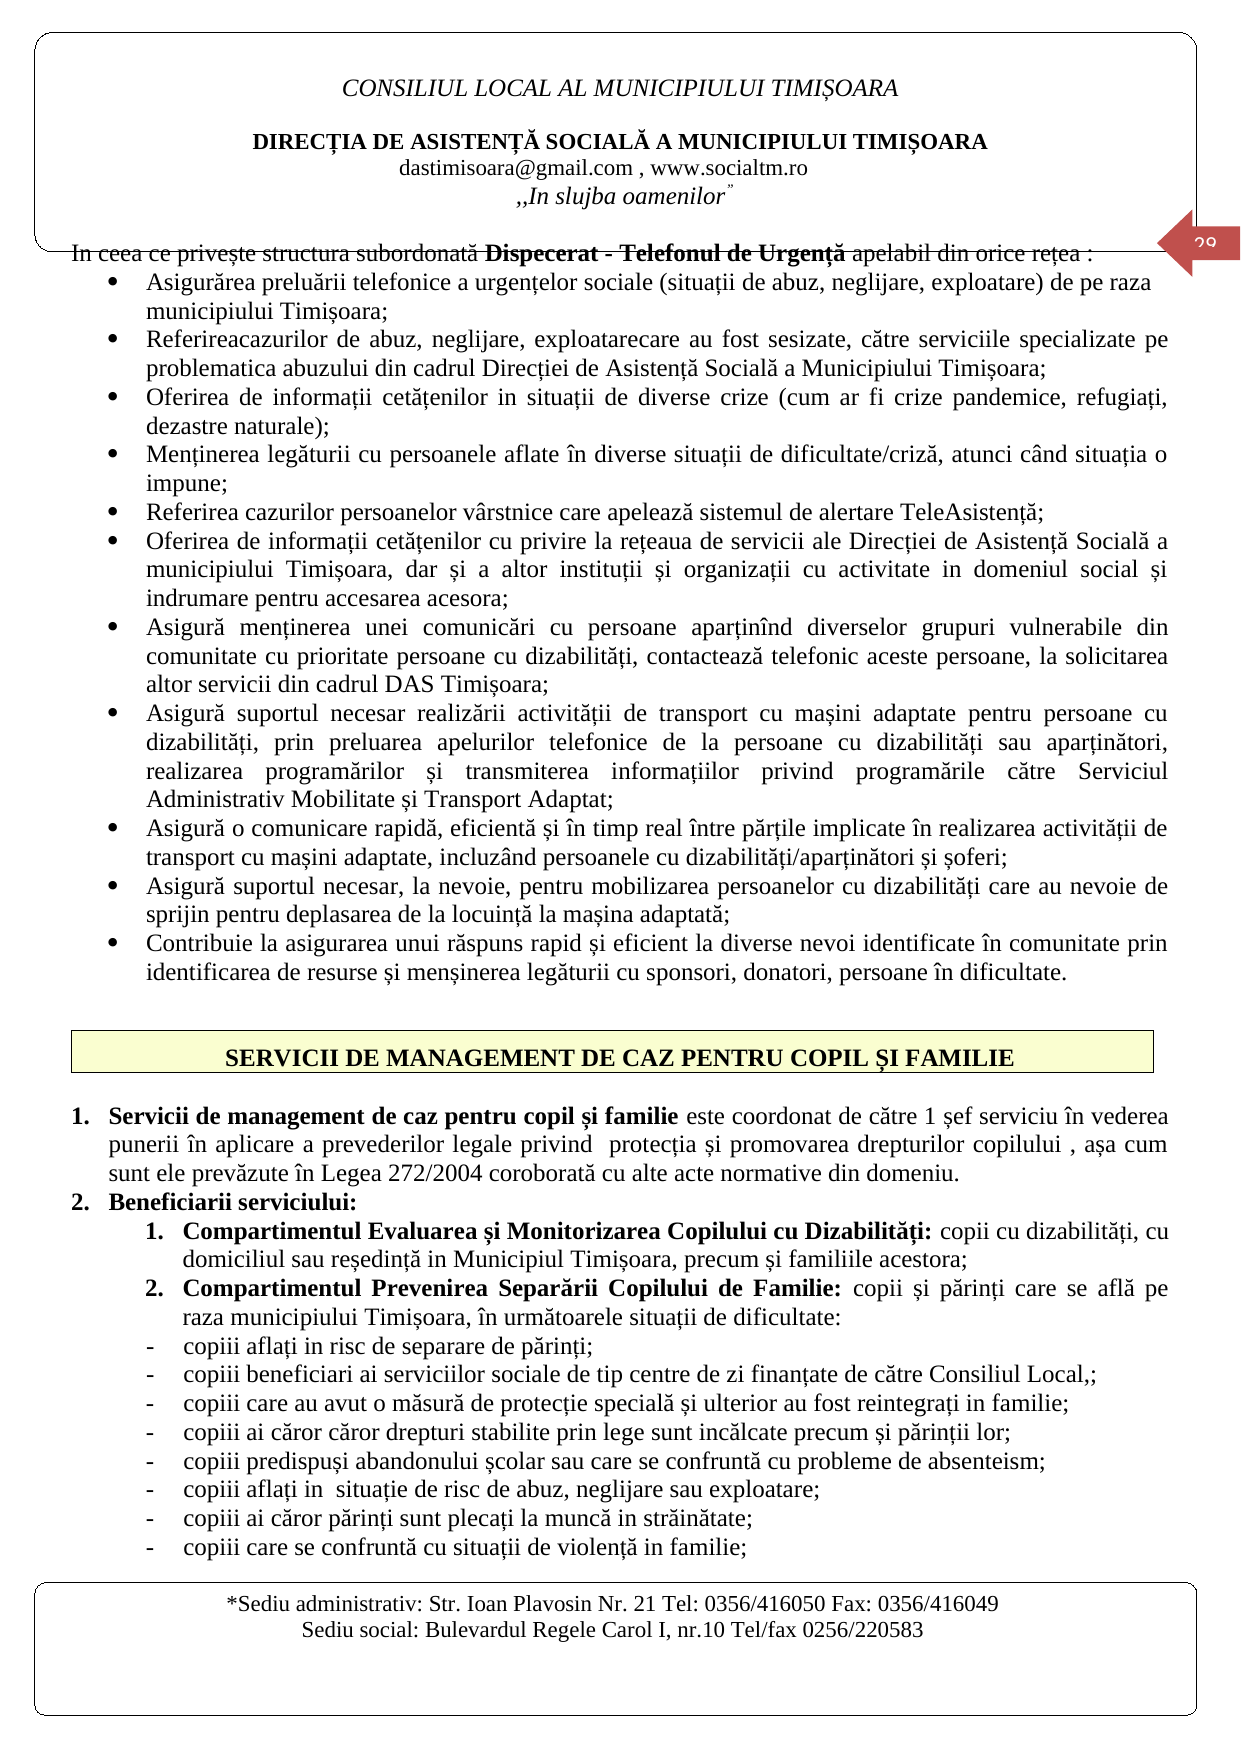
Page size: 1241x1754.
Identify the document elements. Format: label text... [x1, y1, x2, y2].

list Menținerea legăturii cu persoanele aflate în diverse situații de dificultate/criză, atunci când situația o impune; [108, 439, 1169, 497]
list Asigurărea preluării telefonice a urgențelor sociale (situații de abuz, neglijare, exploatare) de pe raza municipiului Timișoara; [108, 267, 1169, 324]
list copiii aflați in situație de risc de abuz, neglijare sau exploatare; [146, 1474, 1169, 1503]
list copiii care se confruntă cu situații de violență in familie; [146, 1532, 1169, 1561]
list Referirea cazurilor persoanelor vârstnice care apelează sistemul de alertare TeleAsistență; [108, 497, 1169, 526]
list Asigură suportul necesar realizării activității de transport cu mașini adaptate pentru persoane cu dizabilități, prin preluarea apelurilor telefonice de la persoane cu dizabilități sau aparținători, realizarea programărilor și transmiterea informațiilor privind programările către Serviciul Administrativ Mobilitate și Transport Adaptat; [108, 698, 1169, 813]
list Compartimentul Prevenirea Separării Copilului de Familie: copii și părinți care se află pe raza municipiului Timișoara, în următoarele situații de dificultate: [145, 1273, 1169, 1331]
list copiii beneficiari ai serviciilor sociale de tip centre de zi finanțate de către Consiliul Local,; [146, 1359, 1169, 1388]
text In ceea ce privește structura subordonată Dispecerat - Telefonul de Urgență apelabil din orice rețea : [71, 238, 1169, 267]
list copiii ai căror părinți sunt plecați la muncă in străinătate; [146, 1503, 1169, 1532]
list copiii ai căror căror drepturi stabilite prin lege sunt incălcate precum și părinții lor; [146, 1417, 1169, 1446]
list Asigură menținerea unei comunicări cu persoane aparținînd diverselor grupuri vulnerabile din comunitate cu prioritate persoane cu dizabilități, contactează telefonic aceste persoane, la solicitarea altor servicii din cadrul DAS Timișoara; [108, 612, 1169, 698]
list copiii aflați in risc de separare de părinți; [146, 1331, 1169, 1359]
list Oferirea de informații cetățenilor in situații de diverse crize (cum ar fi crize pandemice, refugiați, dezastre naturale); [108, 382, 1169, 439]
list Contribuie la asigurarea unui răspuns rapid și eficient la diverse nevoi identificate în comunitate prin identificarea de resurse și menșinerea legăturii cu sponsori, donatori, persoane în dificultate. [108, 928, 1169, 986]
list Asigură o comunicare rapidă, eficientă și în timp real între părțile implicate în realizarea activității de transport cu mașini adaptate, incluzând persoanele cu dizabilități/aparținători și șoferi; [108, 813, 1169, 871]
list copiii predispuși abandonului școlar sau care se confruntă cu probleme de absenteism; [146, 1446, 1169, 1474]
list Asigură suportul necesar, la nevoie, pentru mobilizarea persoanelor cu dizabilități care au nevoie de sprijin pentru deplasarea de la locuință la mașina adaptată; [108, 871, 1169, 928]
list Beneficiarii serviciului: [71, 1187, 1169, 1216]
list Referireacazurilor de abuz, neglijare, exploatarecare au fost sesizate, către serviciile specializate pe problematica abuzului din cadrul Direcției de Asistență Socială a Municipiului Timișoara; [108, 324, 1169, 382]
text SERVICII DE MANAGEMENT DE CAZ PENTRU COPIL ȘI FAMILIE [71, 1043, 1169, 1072]
list Compartimentul Evaluarea și Monitorizarea Copilului cu Dizabilități: copii cu dizabilități, cu domiciliul sau reședință in Municipiul Timișoara, precum și familiile acestora; [145, 1216, 1169, 1273]
list Oferirea de informații cetățenilor cu privire la rețeaua de servicii ale Direcției de Asistență Socială a municipiului Timișoara, dar și a altor instituții și organizații cu activitate in domeniul social și indrumare pentru accesarea acesora; [108, 526, 1169, 612]
list Servicii de management de caz pentru copil și familie este coordonat de către 1 șef serviciu în vederea punerii în aplicare a prevederilor legale privind protecția și promovarea drepturilor copilului , așa cum sunt ele prevăzute în Legea 272/2004 coroborată cu alte acte normative din domeniu. [71, 1101, 1169, 1187]
list copiii care au avut o măsură de protecție specială și ulterior au fost reintegrați in familie; [146, 1388, 1169, 1417]
